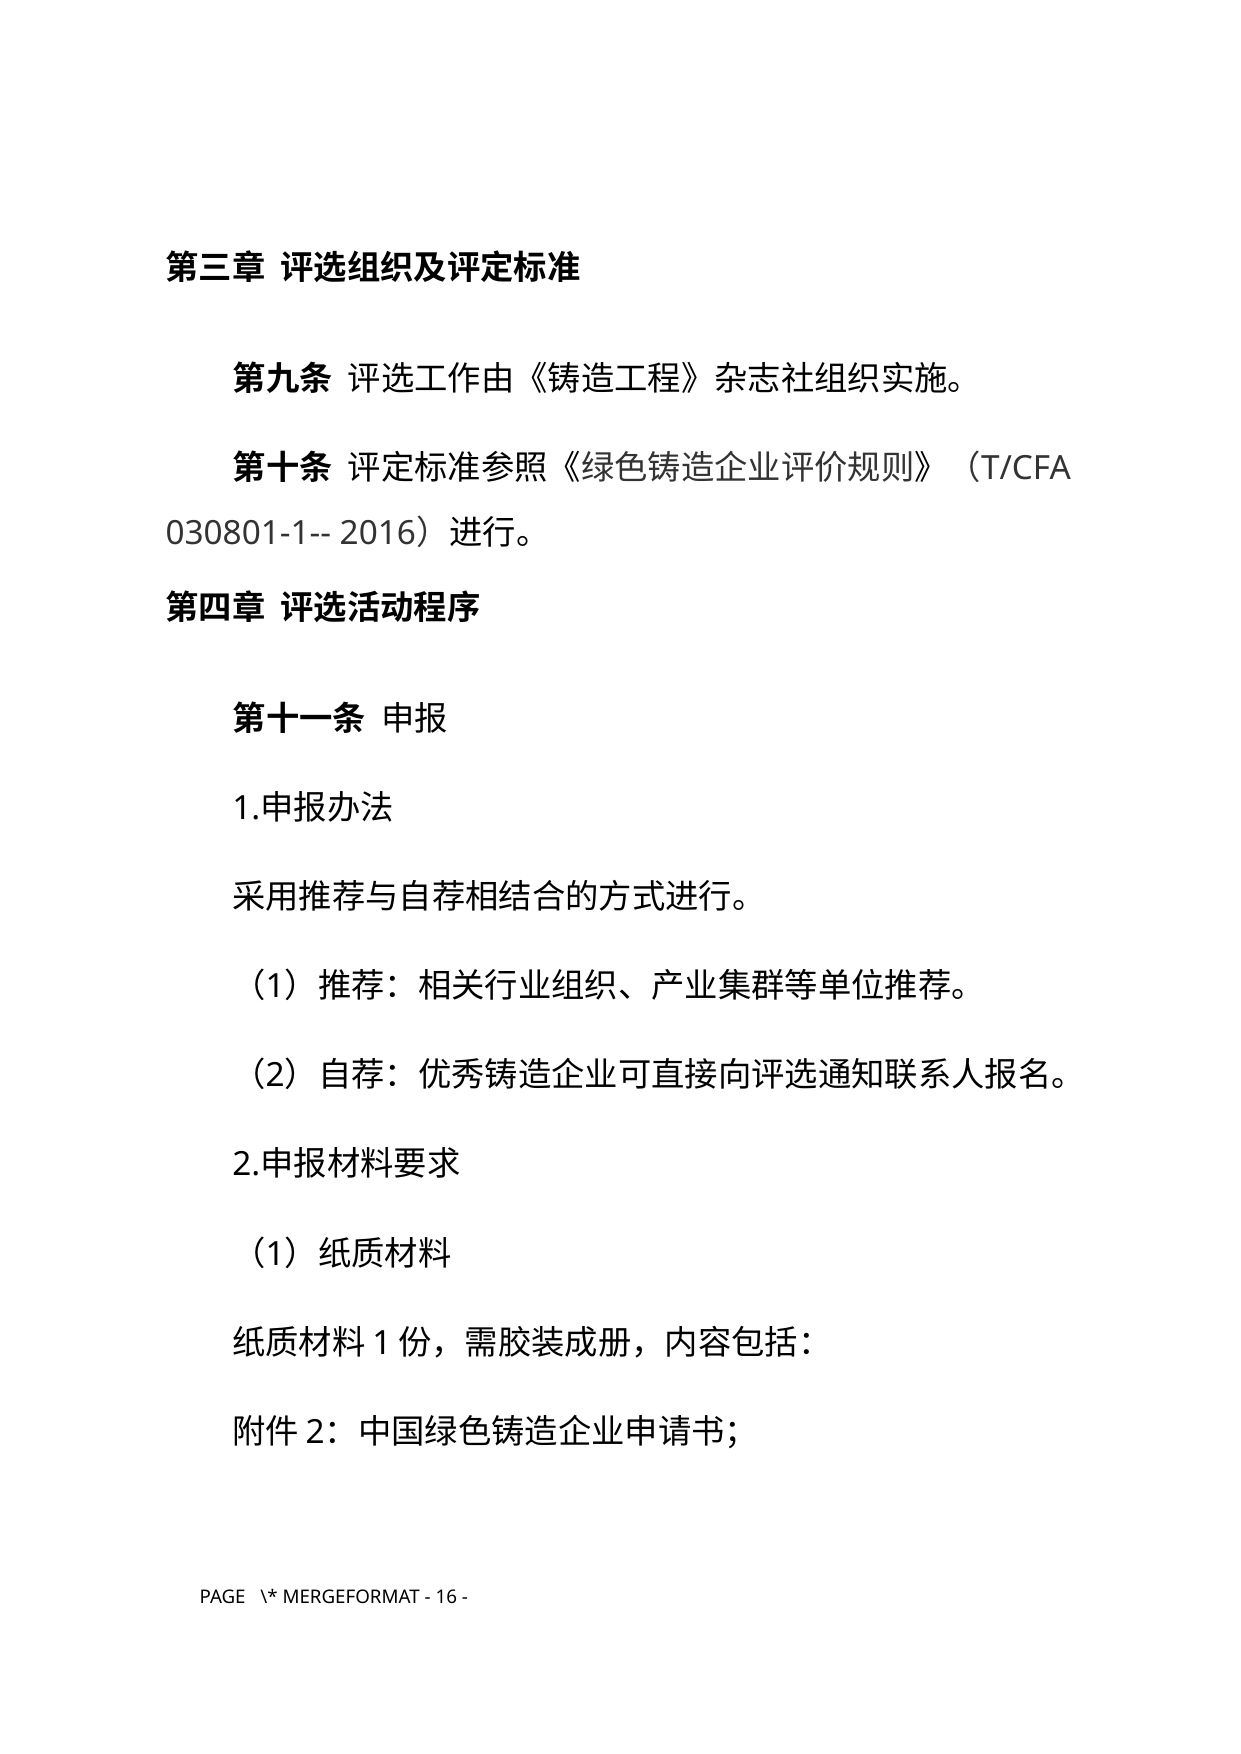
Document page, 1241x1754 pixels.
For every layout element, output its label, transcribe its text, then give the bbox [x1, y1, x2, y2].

subtitle 第四章 评选活动程序 [165, 573, 1087, 638]
text （1）纸质材料 [165, 1218, 1087, 1283]
text 附件2：中国绿色铸造企业申请书； [165, 1396, 1087, 1461]
text 纸质材料1份，需胶装成册，内容包括： [165, 1307, 1087, 1372]
text 第十一条 申报 [165, 683, 1087, 748]
text 2.申报材料要求 [165, 1129, 1087, 1194]
text 第九条 评选工作由《铸造工程》杂志社组织实施。 [165, 343, 1087, 408]
text 采用推荐与自荐相结合的方式进行。 [165, 862, 1087, 927]
text （1）推荐：相关行业组织、产业集群等单位推荐。 [165, 951, 1087, 1016]
text 第十条 评定标准参照《绿色铸造企业评价规则》（T/CFA 030801-1-- 2016）进行。 [165, 432, 1087, 562]
text 1.申报办法 [165, 772, 1087, 837]
text （2）自荐：优秀铸造企业可直接向评选通知联系人报名。 [165, 1040, 1087, 1105]
subtitle 第三章 评选组织及评定标准 [165, 233, 1087, 298]
